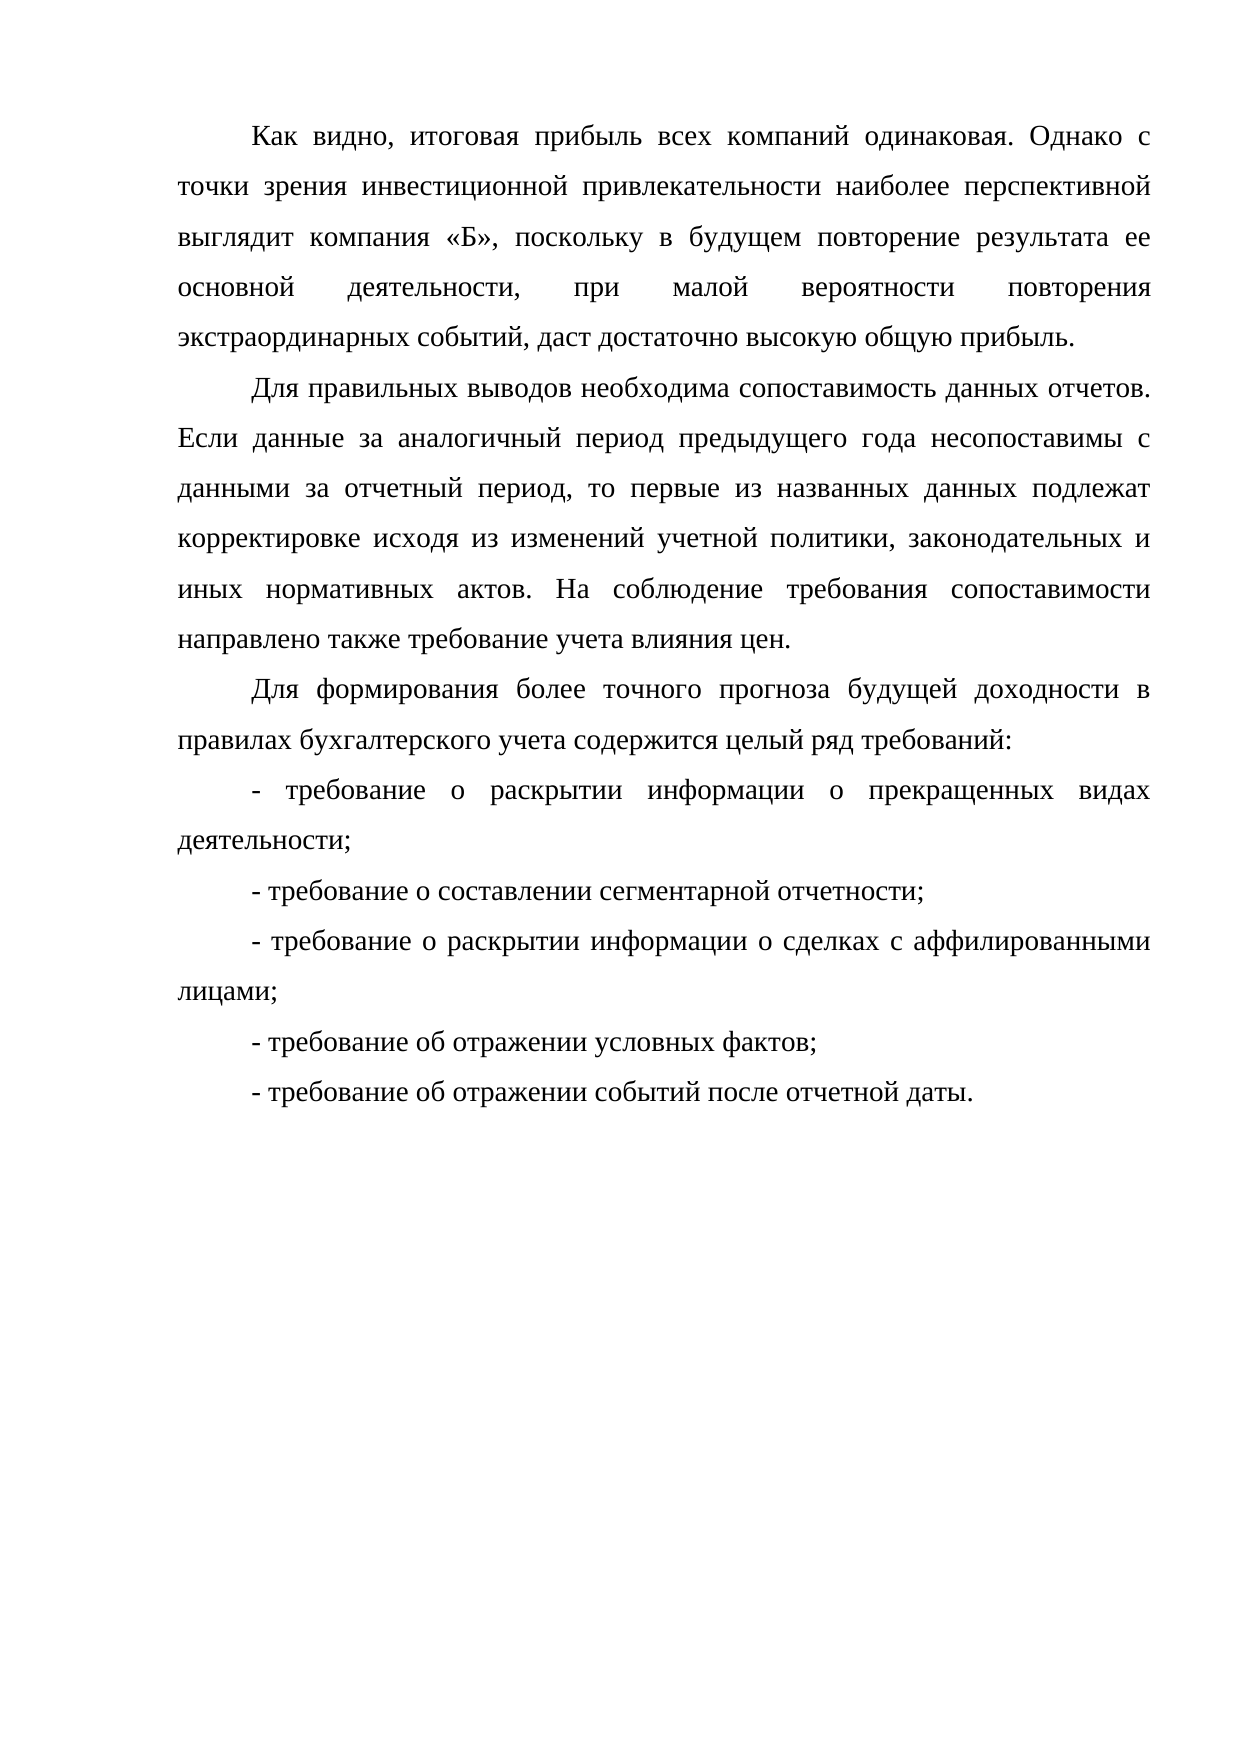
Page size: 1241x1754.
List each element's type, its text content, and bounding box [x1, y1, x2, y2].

text Для формирования более точного прогноза будущей доходности в правилах бухгалтерского учета содержится целый ряд требований: [177, 672, 1152, 755]
text - требование о раскрытии информации о сделках с аффилированными лицами; [177, 923, 1152, 1007]
text - требование об отражении событий после отчетной даты. [177, 1074, 1152, 1108]
text Для правильных выводов необходима сопоставимость данных отчетов. Если данные за аналогичный период предыдущего года несопоставимы с данными за отчетный период, то первые из названных данных подлежат корректировке исходя из изменений учетной политики, законодательных и иных нормативных актов. На соблюдение требования сопоставимости направлено также требование учета влияния цен. [177, 370, 1152, 655]
text - требование о составлении сегментарной отчетности; [177, 873, 1152, 906]
text Как видно, итоговая прибыль всех компаний одинаковая. Однако с точки зрения инвестиционной привлекательности наиболее перспективной выглядит компания «Б», поскольку в будущем повторение результата ее основной деятельности, при малой вероятности повторения экстраординарных событий, даст достаточно высокую общую прибыль. [177, 118, 1152, 353]
text - требование о раскрытии информации о прекращенных видах деятельности; [177, 772, 1152, 856]
text - требование об отражении условных фактов; [177, 1024, 1152, 1057]
